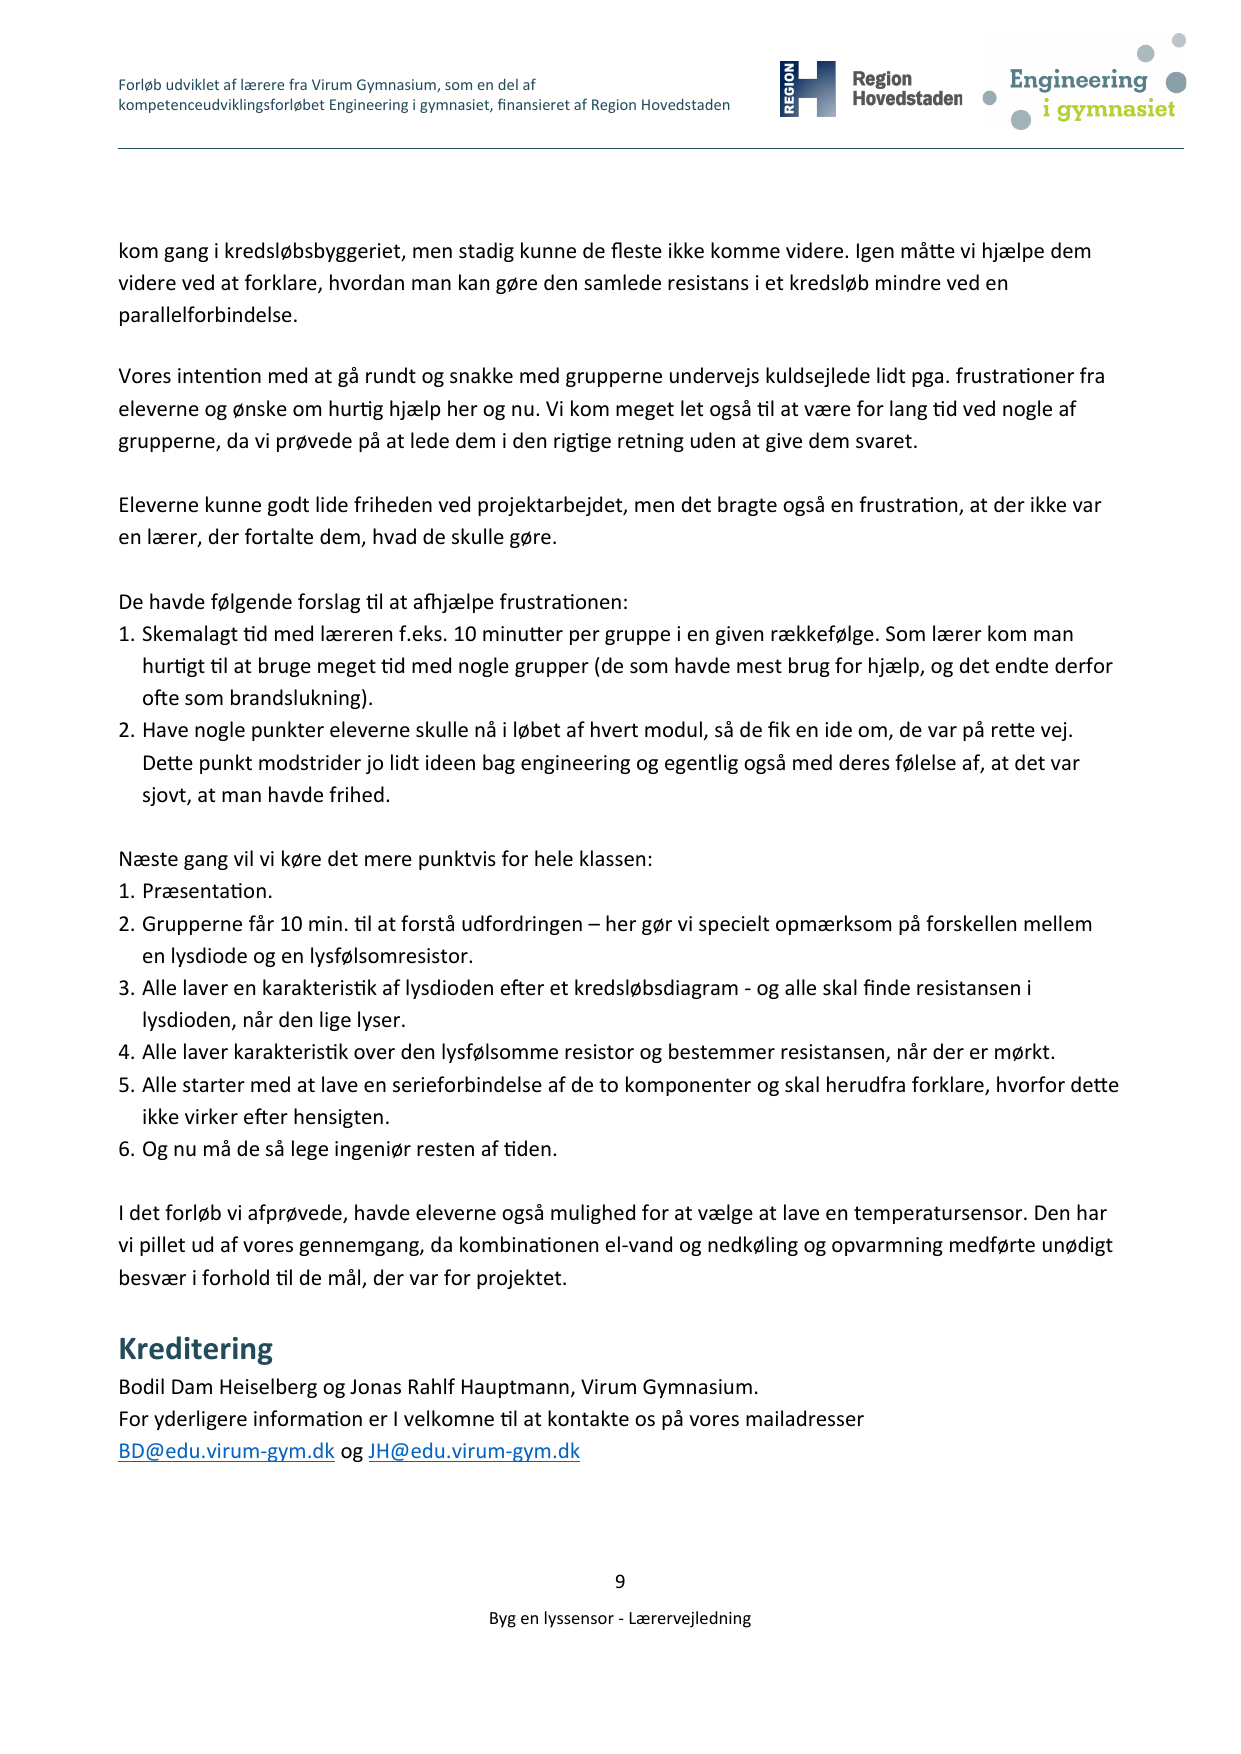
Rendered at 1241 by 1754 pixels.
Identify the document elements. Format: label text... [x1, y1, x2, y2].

list Alle laver en karakteristik af lysdioden efter et kredsløbsdiagram - og alle skal finde resistansen i lysdioden, når den lige lyser. [118, 973, 1122, 1033]
text I det forløb vi afprøvede, havde eleverne også mulighed for at vælge at lave en temperatursensor. Den har vi pillet ud af vores gennemgang, da kombinationen el-vand og nedkøling og opvarmning medførte unødigt besvær i forhold til de mål, der var for projektet. [118, 1198, 1122, 1291]
picture [780, 61, 963, 117]
list Alle laver karakteristik over den lysfølsomme resistor og bestemmer resistansen, når der er mørkt. [118, 1037, 1122, 1066]
text De havde følgende forslag til at afhjælpe frustrationen: [118, 587, 1122, 615]
text Næste gang vil vi køre det mere punktvis for hele klassen: [118, 844, 1122, 872]
list Præsentation. [118, 877, 1122, 904]
list Og nu må de så lege ingeniør resten af tiden. [118, 1134, 1122, 1162]
text Kreditering Bodil Dam Heiselberg og Jonas Rahlf Hauptmann, Virum Gymnasium. [118, 1327, 1122, 1400]
text BD@edu.virum-gym.dk og JH@edu.virum-gym.dk [118, 1436, 1122, 1464]
picture [982, 33, 1187, 130]
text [118, 236, 1122, 358]
list Alle starter med at lave en serieforbindelse af de to komponenter og skal herudfra forklare, hvorfor dette ikke virker efter hensigten. [118, 1070, 1122, 1130]
text For yderligere information er I velkomne til at kontakte os på vores mailadresser [118, 1404, 1122, 1432]
text Eleverne kunne godt lide friheden ved projektarbejdet, men det bragte også en frustration, at der ikke var en lærer, der fortalte dem, hvad de skulle gøre. [118, 490, 1122, 551]
list Skemalagt tid med læreren f.eks. 10 minutter per gruppe i en given rækkefølge. Som lærer kom man hurtigt til at bruge meget tid med nogle grupper (de som havde mest brug for hjælp, og det endte derfor ofte som brandslukning). [118, 619, 1122, 711]
list Grupperne får 10 min. til at forstå udfordringen – her gør vi specielt opmærksom på forskellen mellem en lysdiode og en lysfølsomresistor. [118, 909, 1122, 969]
text Vores intention med at gå rundt og snakke med grupperne undervejs kuldsejlede lidt pga. frustrationer fra eleverne og ønske om hurtig hjælp her og nu. Vi kom meget let også til at være for lang tid ved nogle af grupperne, da vi prøvede på at lede dem i den rigtige retning uden at give dem svaret. [118, 362, 1122, 454]
list Have nogle punkter eleverne skulle nå i løbet af hvert modul, så de fik en ide om, de var på rette vej. Dette punkt modstrider jo lidt ideen bag engineering og egentlig også med deres følelse af, at det var sjovt, at man havde frihed. [118, 716, 1122, 808]
